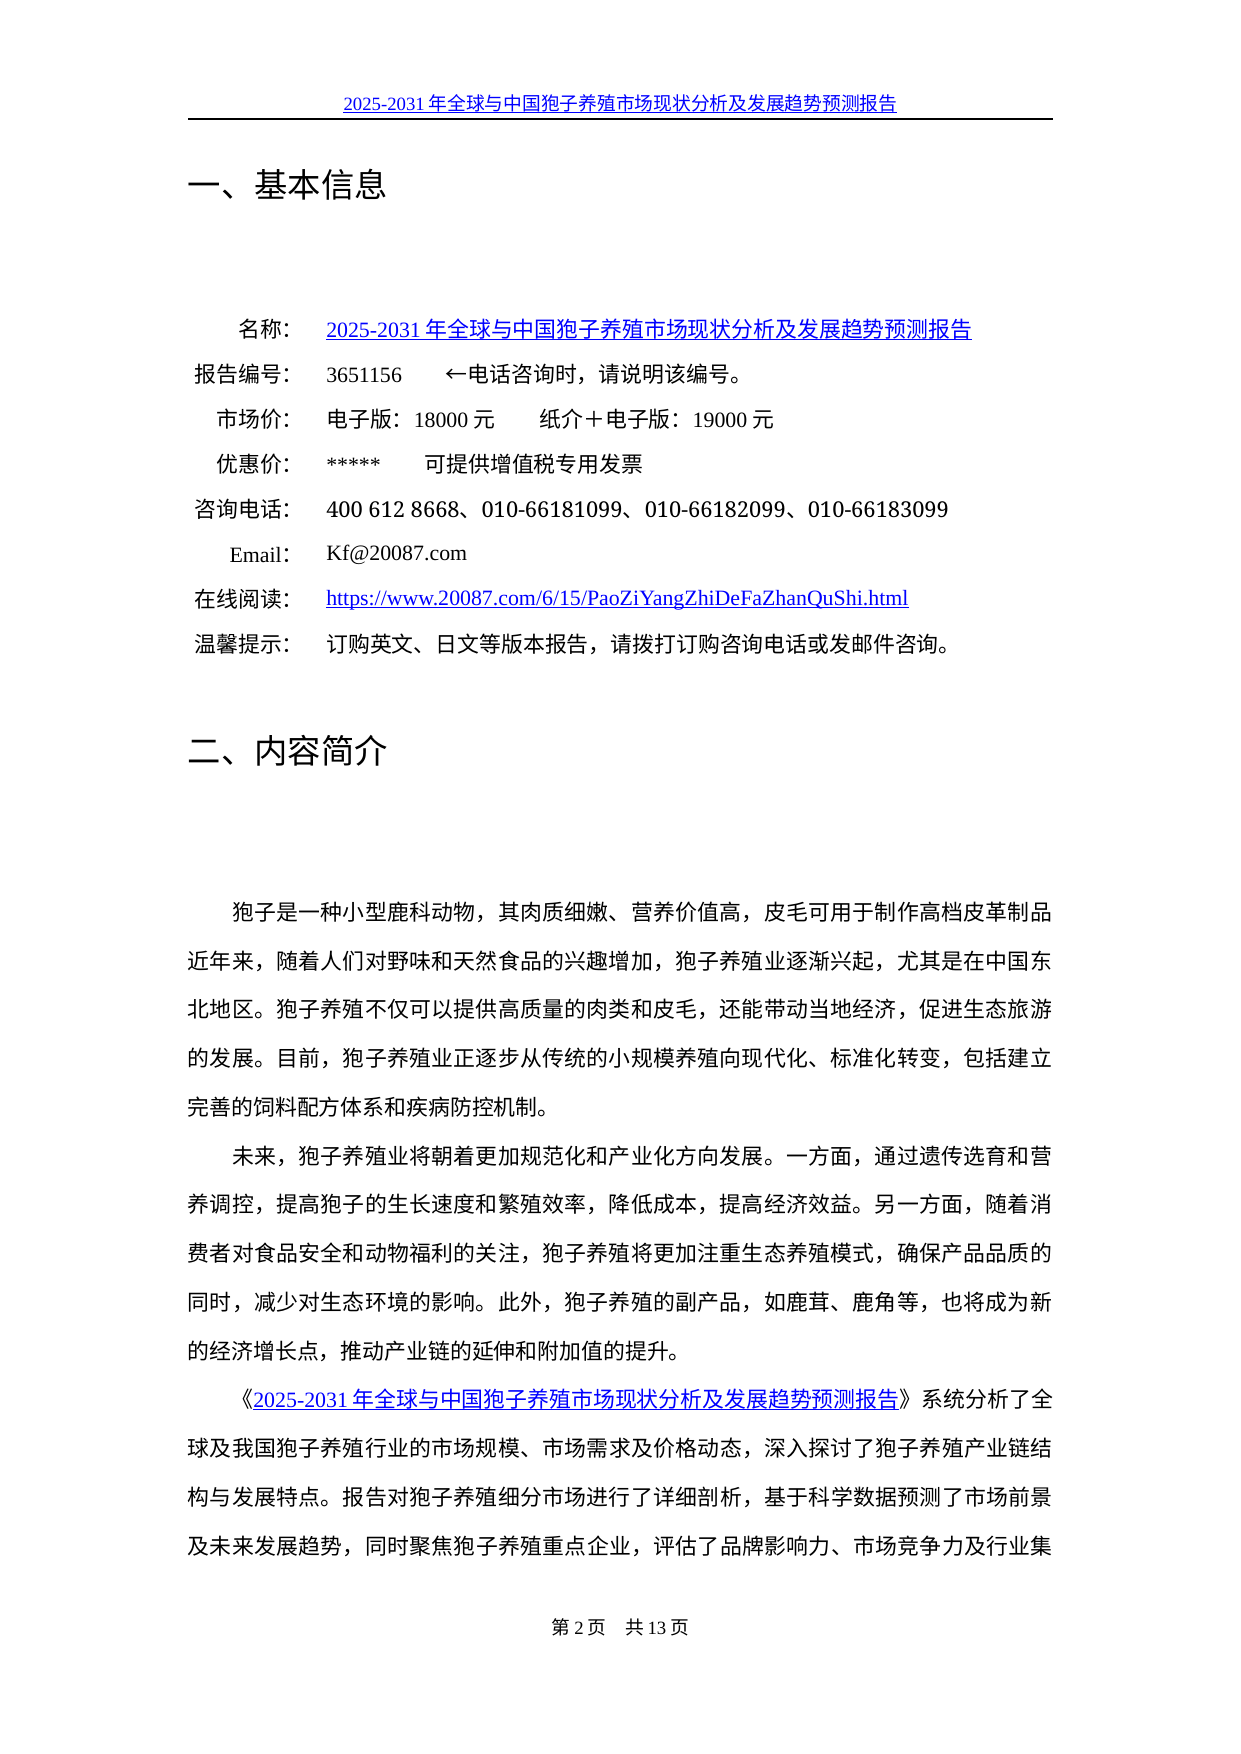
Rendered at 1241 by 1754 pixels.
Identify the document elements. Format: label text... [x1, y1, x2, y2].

title 一、基本信息 [187, 150, 1053, 215]
table_cell ***** 可提供增值税专用发票 [315, 447, 1073, 492]
table_cell 市场价： [167, 402, 315, 447]
table_cell Email： [167, 537, 315, 582]
table_header 2025-2031年全球与中国狍子养殖市场现状分析及发展趋势预测报告 [315, 312, 1073, 357]
title 二、内容简介 [187, 717, 1053, 782]
table_header 名称： [167, 312, 315, 357]
table_cell 报告编号： [167, 357, 315, 402]
table_cell 3651156 ←电话咨询时，请说明该编号。 [315, 357, 1073, 402]
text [187, 894, 1053, 1561]
table_cell 咨询电话： [167, 492, 315, 537]
table_cell 优惠价： [167, 447, 315, 492]
table_cell 电子版：18000 元 纸介＋电子版：19000 元 [315, 402, 1073, 447]
table_cell [315, 582, 1073, 627]
table_cell Kf@20087.com [315, 537, 1073, 582]
table_cell 温馨提示： [167, 627, 315, 672]
table_cell 400 612 8668、010-66181099、010-66182099、010-66183099 [315, 492, 1073, 537]
table_cell 订购英文、日文等版本报告，请拨打订购咨询电话或发邮件咨询。 [315, 627, 1073, 672]
table_cell 在线阅读： [167, 582, 315, 627]
